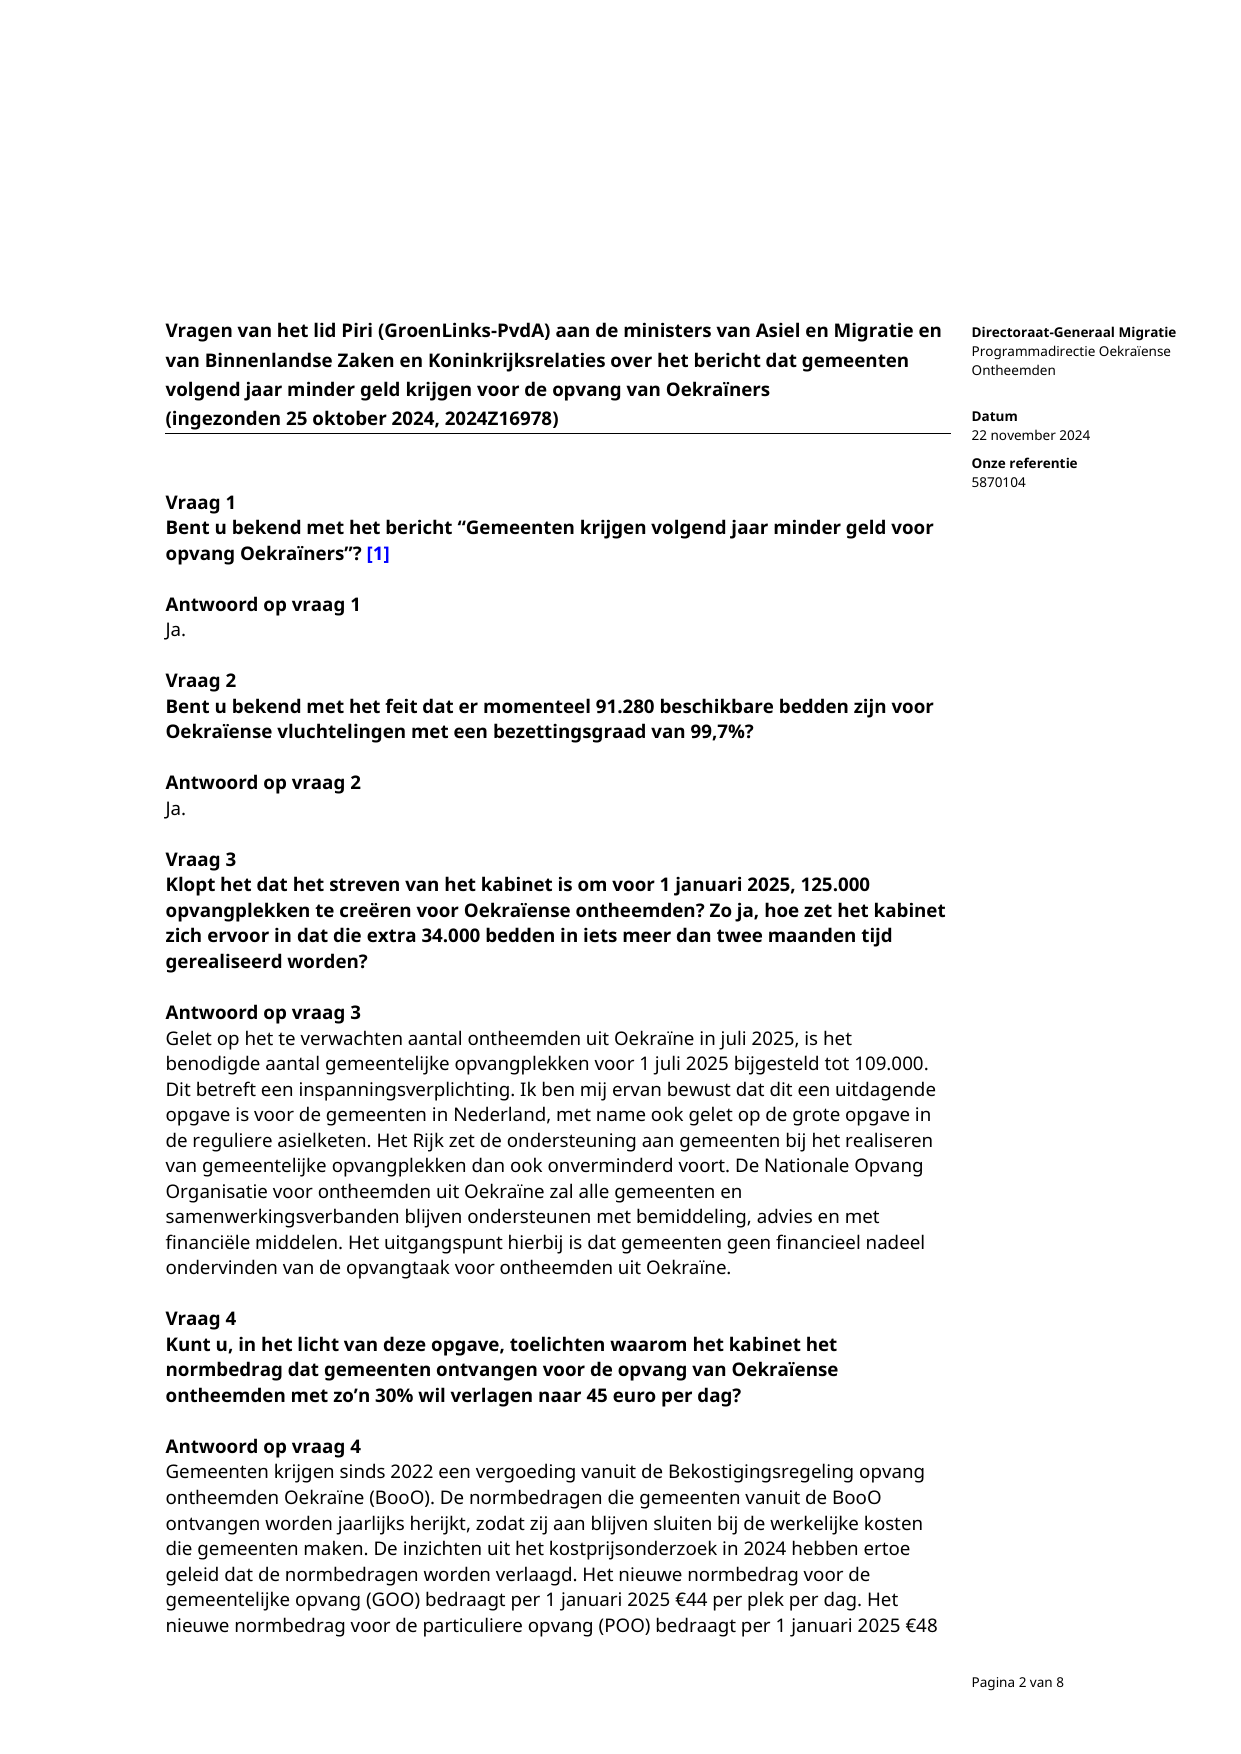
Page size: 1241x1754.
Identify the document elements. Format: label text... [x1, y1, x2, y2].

text Vraag 2 Bent u bekend met het feit dat er momenteel 91.280 beschikbare bedden zijn voor Oekraïense vluchtelingen met een bezettingsgraad van 99,7%? [165, 668, 951, 744]
text Antwoord op vraag 2 Ja. [165, 770, 951, 821]
text Antwoord op vraag 3 Gelet op het te verwachten aantal ontheemden uit Oekraïne in juli 2025, is het benodigde aantal gemeentelijke opvangplekken voor 1 juli 2025 bijgesteld tot 109.000. Dit betreft een inspanningsverplichting. Ik ben mij ervan bewust dat dit een uitdagende opgave is voor de gemeenten in Nederland, met name ook gelet op de grote opgave in de reguliere asielketen. Het Rijk zet de ondersteuning aan gemeenten bij het realiseren van gemeentelijke opvangplekken dan ook onverminderd voort. De Nationale Opvang Organisatie voor ontheemden uit Oekraïne zal alle gemeenten en samenwerkingsverbanden blijven ondersteunen met bemiddeling, advies en met financiële middelen. Het uitgangspunt hierbij is dat gemeenten geen financieel nadeel ondervinden van de opvangtaak voor ontheemden uit Oekraïne. [165, 999, 951, 1280]
text Vraag 3 Klopt het dat het streven van het kabinet is om voor 1 januari 2025, 125.000 opvangplekken te creëren voor Oekraïense ontheemden? Zo ja, hoe zet het kabinet zich ervoor in dat die extra 34.000 bedden in iets meer dan twee maanden tijd gerealiseerd worden? [165, 846, 951, 974]
text Vraag 4 Kunt u, in het licht van deze opgave, toelichten waarom het kabinet het normbedrag dat gemeenten ontvangen voor de opvang van Oekraïense ontheemden met zo’n 30% wil verlagen naar 45 euro per dag? [165, 1306, 951, 1408]
text Antwoord op vraag 1 Ja. [165, 591, 951, 642]
text Vraag 1 Bent u bekend met het bericht “Gemeenten krijgen volgend jaar minder geld voor opvang Oekraïners”? [1] [165, 489, 951, 566]
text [165, 1433, 951, 1637]
text Vragen van het lid Piri (GroenLinks-PvdA) aan de ministers van Asiel en Migratie en van Binnenlandse Zaken en Koninkrijksrelaties over het bericht dat gemeenten volgend jaar minder geld krijgen voor de opvang van Oekraïners (ingezonden 25 oktober 2024, 2024Z16978) [165, 318, 951, 433]
